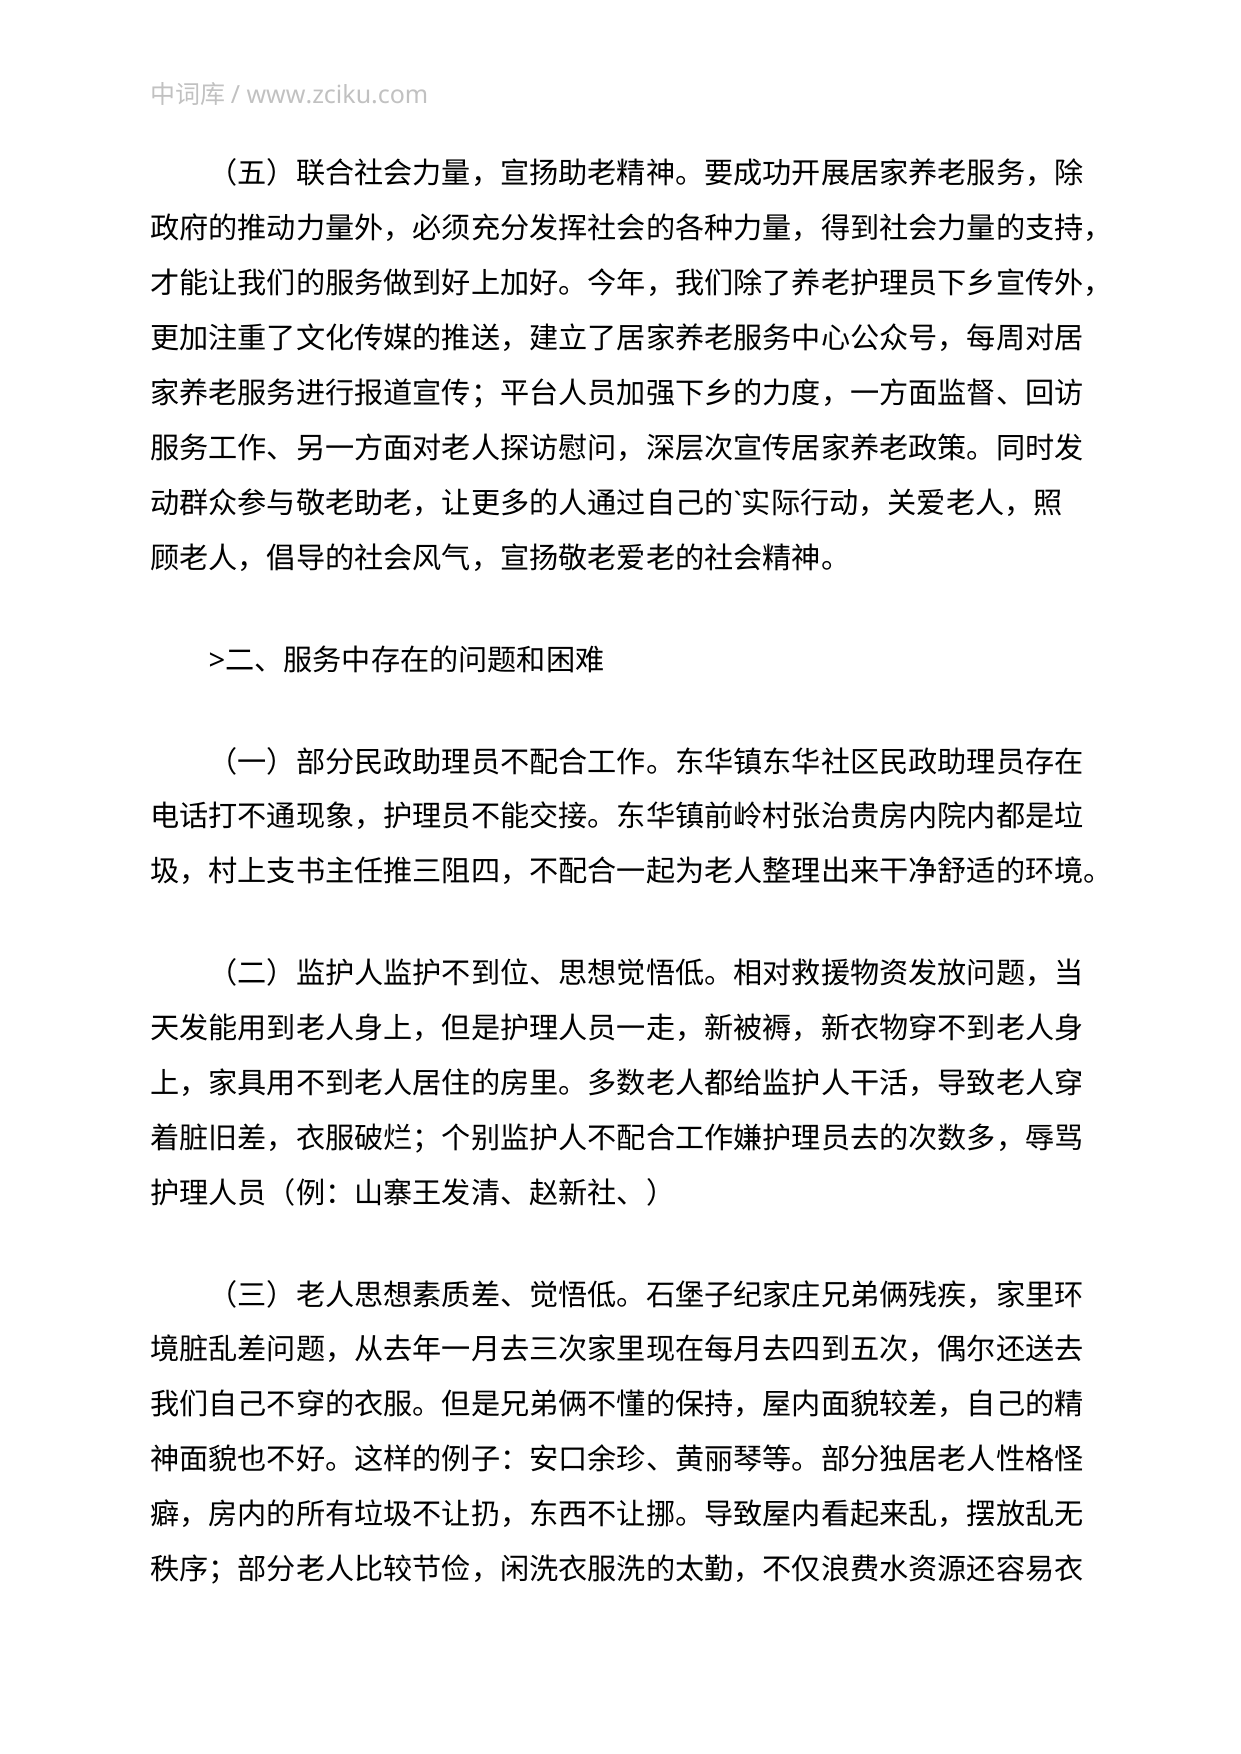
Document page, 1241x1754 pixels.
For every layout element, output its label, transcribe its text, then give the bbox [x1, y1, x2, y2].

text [150, 1271, 1090, 1588]
text （二）监护人监护不到位、思想觉悟低。相对救援物资发放问题，当天发能用到老人身上，但是护理人员一走，新被褥，新衣物穿不到老人身上，家具用不到老人居住的房里。多数老人都给监护人干活，导致老人穿着脏旧差，衣服破烂；个别监护人不配合工作嫌护理员去的次数多，辱骂护理人员（例：山寨王发清、赵新社、） [150, 950, 1090, 1212]
text >二、服务中存在的问题和困难 [150, 636, 1090, 678]
text （一）部分民政助理员不配合工作。东华镇东华社区民政助理员存在电话打不通现象，护理员不能交接。东华镇前岭村张治贵房内院内都是垃圾，村上支书主任推三阻四，不配合一起为老人整理出来干净舒适的环境。 [150, 738, 1090, 890]
text （五）联合社会力量，宣扬助老精神。要成功开展居家养老服务，除政府的推动力量外，必须充分发挥社会的各种力量，得到社会力量的支持，才能让我们的服务做到好上加好。今年，我们除了养老护理员下乡宣传外，更加注重了文化传媒的推送，建立了居家养老服务中心公众号，每周对居家养老服务进行报道宣传；平台人员加强下乡的力度，一方面监督、回访服务工作、另一方面对老人探访慰问，深层次宣传居家养老政策。同时发动群众参与敬老助老，让更多的人通过自己的`实际行动，关爱老人，照顾老人，倡导的社会风气，宣扬敬老爱老的社会精神。 [150, 150, 1090, 577]
